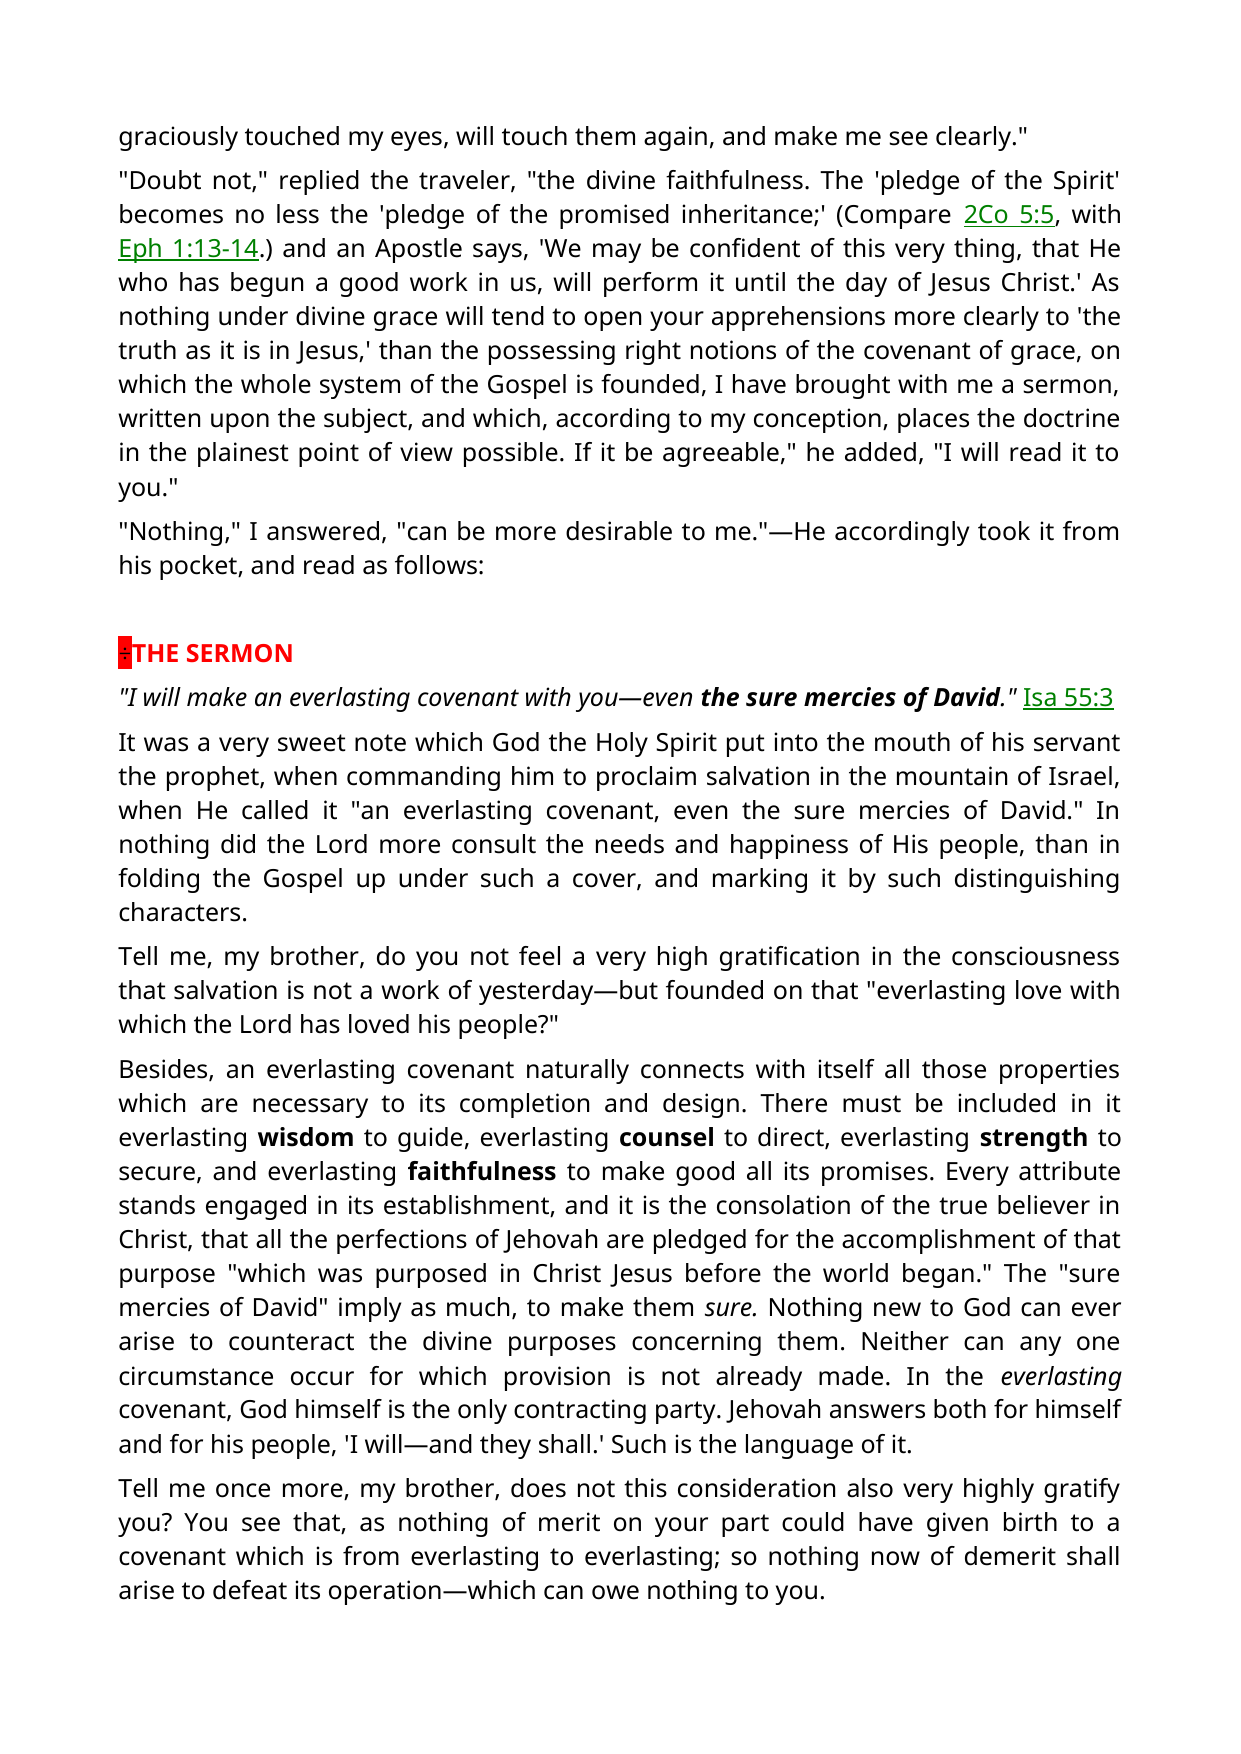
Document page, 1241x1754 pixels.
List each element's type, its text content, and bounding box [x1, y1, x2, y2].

text "I will make an everlasting covenant with you—even the sure mercies of David." Isa 55:3 [118, 680, 1122, 714]
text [118, 118, 1122, 152]
text It was a very sweet note which God the Holy Spirit put into the mouth of his servant the prophet, when commanding him to proclaim salvation in the mountain of Israel, when He called it "an everlasting covenant, even the sure mercies of David." In nothing did the Lord more consult the needs and happiness of His people, than in folding the Gospel up under such a cover, and marking it by such distinguishing characters. [118, 724, 1122, 928]
text Besides, an everlasting covenant naturally connects with itself all those properties which are necessary to its completion and design. There must be included in it everlasting wisdom to guide, everlasting counsel to direct, everlasting strength to secure, and everlasting faithfulness to make good all its promises. Every attribute stands engaged in its establishment, and it is the consolation of the true believer in Christ, that all the perfections of Jehovah are pledged for the accomplishment of that purpose "which was purposed in Christ Jesus before the world began." The "sure mercies of David" imply as much, to make them sure. Nothing new to God can ever arise to counteract the divine purposes concerning them. Neither can any one circumstance occur for which provision is not already made. In the everlasting covenant, God himself is the only contracting party. Jehovah answers both for himself and for his people, 'I will—and they shall.' Such is the language of it. [118, 1052, 1122, 1460]
text "Doubt not," replied the traveler, "the divine faithfulness. The 'pledge of the Spirit' becomes no less the 'pledge of the promised inheritance;' (Compare 2Co 5:5, with Eph 1:13-14.) and an Apostle says, 'We may be confident of this very thing, that He who has begun a good work in us, will perform it until the day of Jesus Christ.' As nothing under divine grace will tend to open your apprehensions more clearly to 'the truth as it is in Jesus,' than the possessing right notions of the covenant of grace, on which the whole system of the Gospel is founded, I have brought with me a sermon, written upon the subject, and which, according to my conception, places the doctrine in the plainest point of view possible. If it be agreeable," he added, "I will read it to you." [118, 163, 1122, 503]
text ÷THE SERMON [118, 635, 1122, 669]
text Tell me once more, my brother, does not this consideration also very highly gratify you? You see that, as nothing of merit on your part could have given birth to a covenant which is from everlasting to everlasting; so nothing now of demerit shall arise to defeat its operation—which can owe nothing to you. [118, 1471, 1122, 1607]
text Tell me, my brother, do you not feel a very high gratification in the consciousness that salvation is not a work of yesterday—but founded on that "everlasting love with which the Lord has loved his people?" [118, 939, 1122, 1041]
text "Nothing," I answered, "can be more desirable to me."—He accordingly took it from his pocket, and read as follows: [118, 514, 1122, 582]
